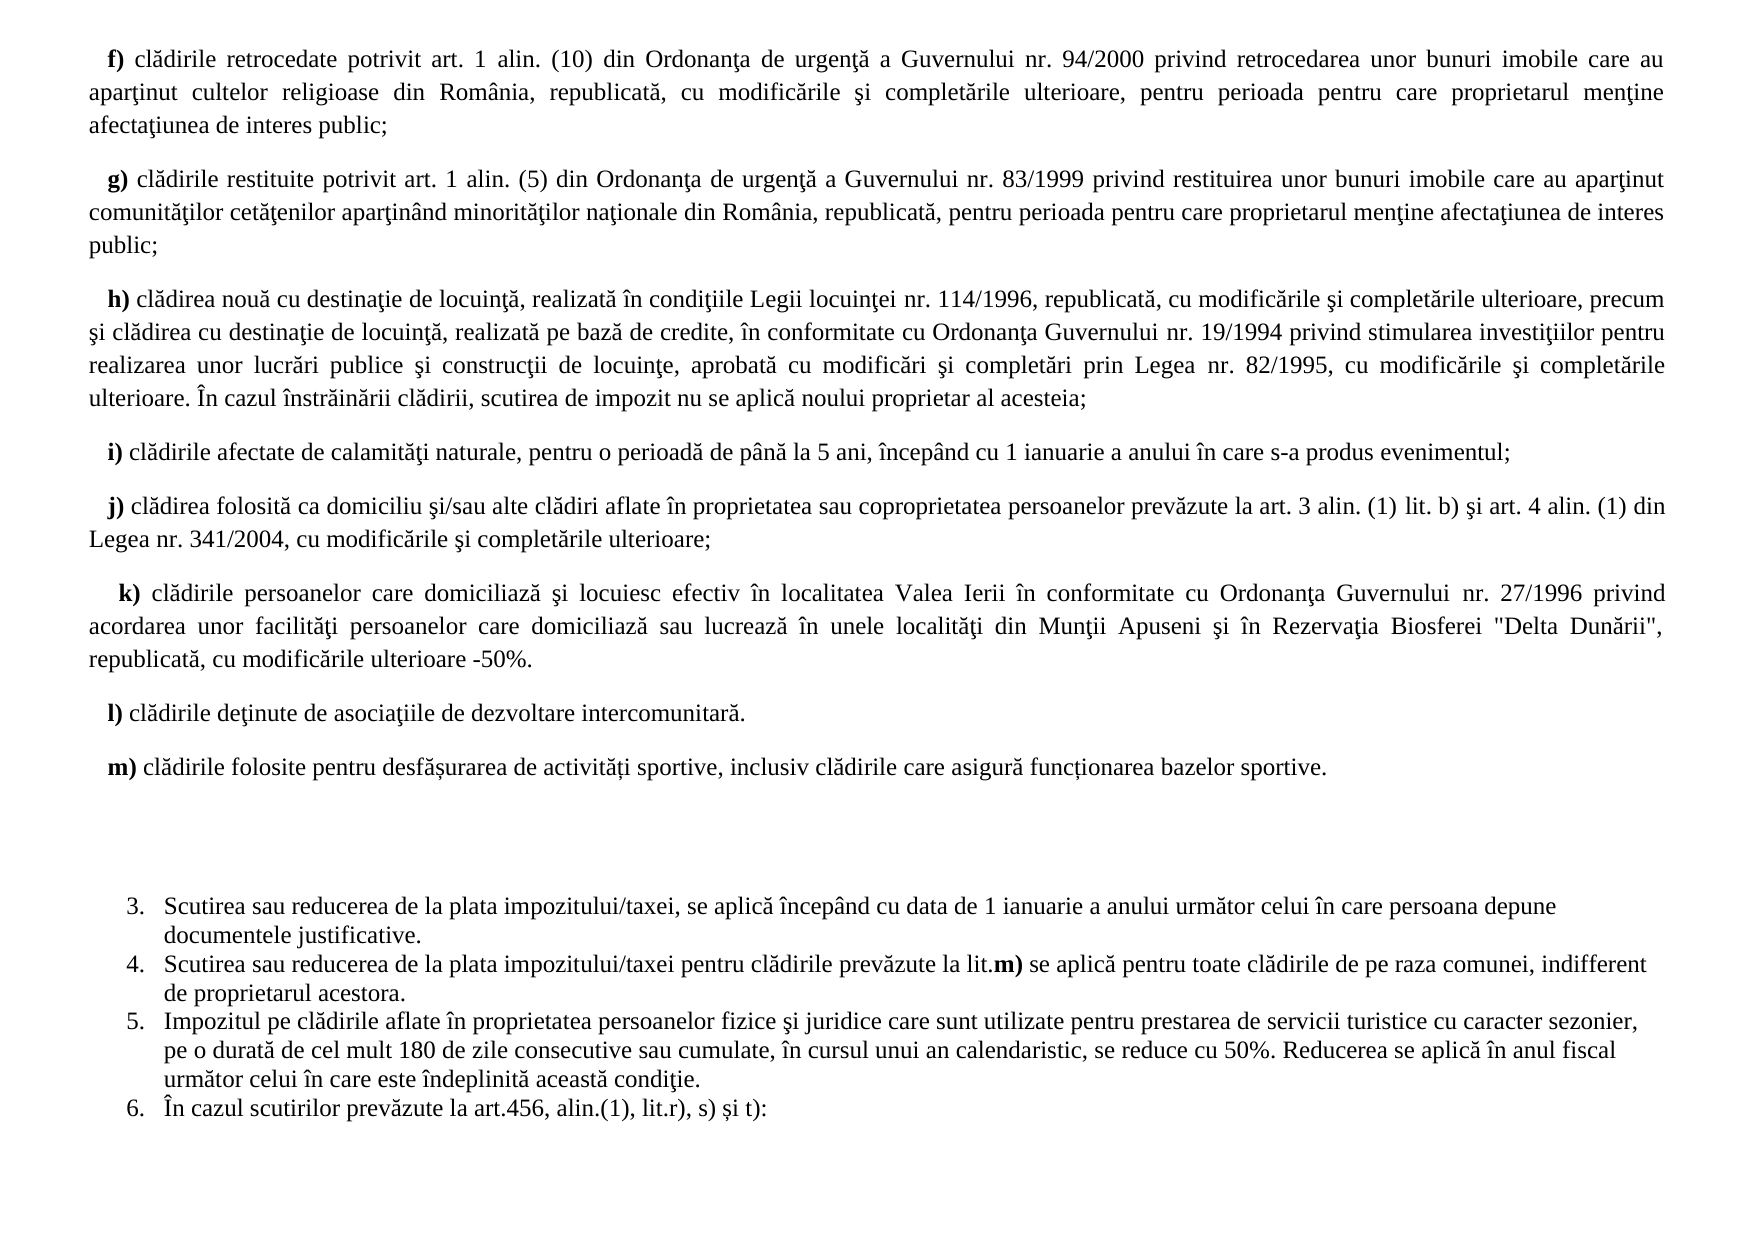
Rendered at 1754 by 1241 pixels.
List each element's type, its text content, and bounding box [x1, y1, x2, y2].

text i) clădirile afectate de calamităţi naturale, pentru o perioadă de până la 5 ani, începând cu 1 ianuarie a anului în care s-a produs evenimentul; [89, 437, 1665, 466]
text k) clădirile persoanelor care domiciliază şi locuiesc efectiv în localitatea Valea Ierii în conformitate cu Ordonanţa Guvernului nr. 27/1996 privind acordarea unor facilităţi persoanelor care domiciliază sau lucrează în unele localităţi din Munţii Apuseni şi în Rezervaţia Biosferei "Delta Dunării", republicată, cu modificările ulterioare -50%. [89, 578, 1665, 673]
text l) clădirile deţinute de asociaţiile de dezvoltare intercomunitară. [89, 698, 1665, 726]
list Impozitul pe clădirile aflate în proprietatea persoanelor fizice şi juridice care sunt utilizate pentru prestarea de servicii turistice cu caracter sezonier, pe o durată de cel mult 180 de zile consecutive sau cumulate, în cursul unui an calendaristic, se reduce cu 50%. Reducerea se aplică în anul fiscal următor celui în care este îndeplinită această condiţie. [126, 1006, 1665, 1093]
list Scutirea sau reducerea de la plata impozitului/taxei, se aplică începând cu data de 1 ianuarie a anului următor celui în care persoana depune documentele justificative. [126, 891, 1665, 949]
text h) clădirea nouă cu destinaţie de locuinţă, realizată în condiţiile Legii locuinţei nr. 114/1996, republicată, cu modificările şi completările ulterioare, precum şi clădirea cu destinaţie de locuinţă, realizată pe bază de credite, în conformitate cu Ordonanţa Guvernului nr. 19/1994 privind stimularea investiţiilor pentru realizarea unor lucrări publice şi construcţii de locuinţe, aprobată cu modificări şi completări prin Legea nr. 82/1995, cu modificările şi completările ulterioare. În cazul înstrăinării clădirii, scutirea de impozit nu se aplică noului proprietar al acesteia; [89, 284, 1665, 412]
list Scutirea sau reducerea de la plata impozitului/taxei pentru clădirile prevăzute la lit.m) se aplică pentru toate clădirile de pe raza comunei, indifferent de proprietarul acestora. [126, 949, 1665, 1006]
text m) clădirile folosite pentru desfășurarea de activități sportive, inclusiv clădirile care asigură funcționarea bazelor sportive. [89, 752, 1665, 780]
text g) clădirile restituite potrivit art. 1 alin. (5) din Ordonanţa de urgenţă a Guvernului nr. 83/1999 privind restituirea unor bunuri imobile care au aparţinut comunităţilor cetăţenilor aparţinând minorităţilor naţionale din România, republicată, pentru perioada pentru care proprietarul menţine afectaţiunea de interes public; [89, 164, 1665, 259]
text f) clădirile retrocedate potrivit art. 1 alin. (10) din Ordonanţa de urgenţă a Guvernului nr. 94/2000 privind retrocedarea unor bunuri imobile care au aparţinut cultelor religioase din România, republicată, cu modificările şi completările ulterioare, pentru perioada pentru care proprietarul menţine afectaţiunea de interes public; [89, 44, 1665, 139]
list În cazul scutirilor prevăzute la art.456, alin.(1), lit.r), s) și t): [126, 1093, 1665, 1121]
text j) clădirea folosită ca domiciliu şi/sau alte clădiri aflate în proprietatea sau coproprietatea persoanelor prevăzute la art. 3 alin. (1) lit. b) şi art. 4 alin. (1) din Legea nr. 341/2004, cu modificările şi completările ulterioare; [89, 491, 1665, 553]
